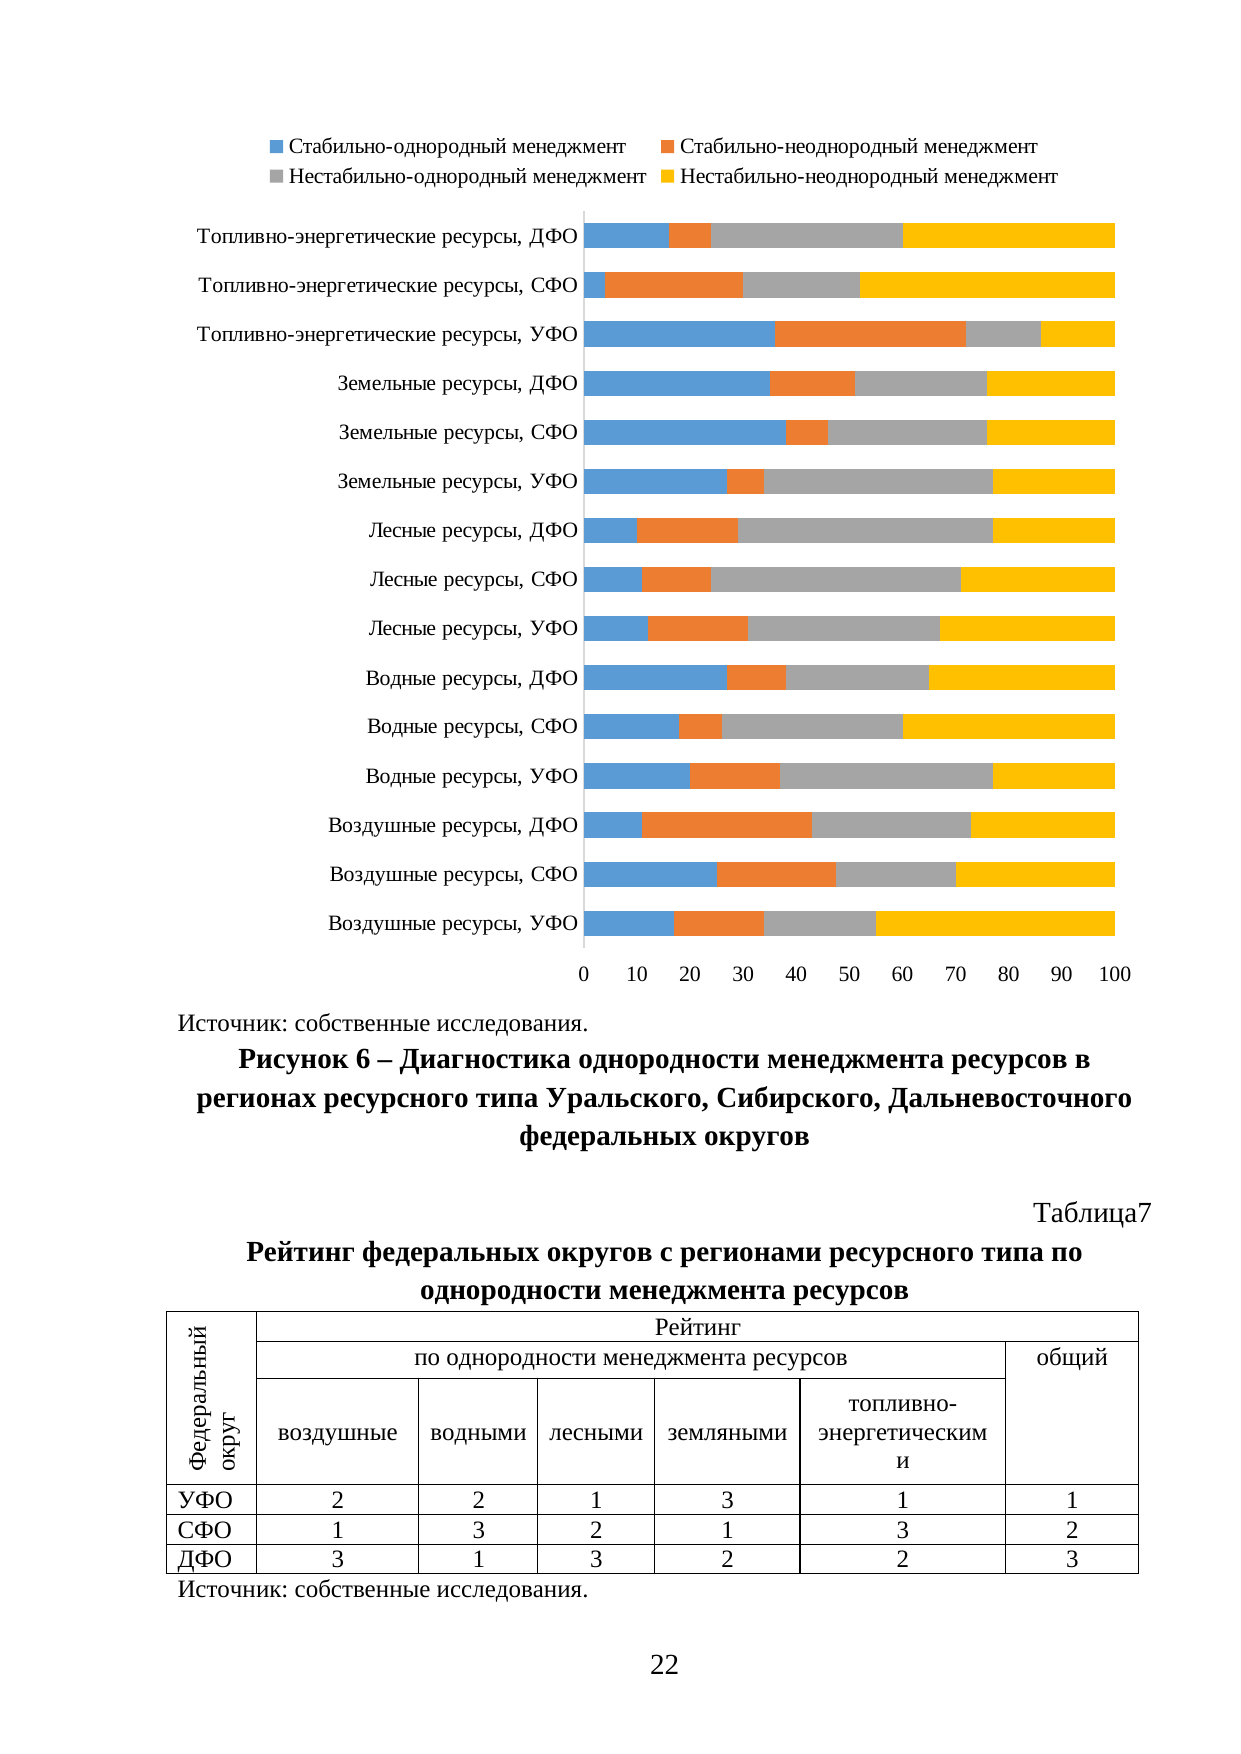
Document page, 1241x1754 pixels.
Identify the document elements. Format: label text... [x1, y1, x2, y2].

table_cell 2 [257, 1485, 418, 1514]
table_cell ДФО [167, 1545, 256, 1573]
table_header Федеральный округ [167, 1312, 256, 1484]
table_cell СФО [167, 1515, 256, 1543]
table_cell 3 [257, 1545, 418, 1573]
table_cell лесными [538, 1379, 654, 1484]
text Источник: собственные исследования. [177, 1574, 1152, 1603]
table_cell 2 [1006, 1515, 1138, 1543]
table_cell 3 [419, 1515, 537, 1543]
table_cell по однородности менеджмента ресурсов [257, 1342, 1005, 1377]
text Источник: собственные исследования. [177, 1008, 1152, 1037]
table_cell водными [419, 1379, 537, 1484]
table_cell 3 [1006, 1545, 1138, 1573]
text Таблица7 [177, 1195, 1152, 1229]
table_cell 1 [655, 1515, 799, 1543]
table_cell общий [1006, 1342, 1138, 1484]
table_cell 3 [538, 1545, 654, 1573]
table_cell 1 [538, 1485, 654, 1514]
table_cell земляными [655, 1379, 799, 1484]
table_cell 1 [419, 1545, 537, 1573]
table_cell УФО [167, 1485, 256, 1514]
table_cell 1 [801, 1485, 1005, 1514]
table_cell 2 [419, 1485, 537, 1514]
table_header Рейтинг [257, 1312, 1138, 1341]
table_cell 3 [655, 1485, 799, 1514]
table_cell топливно-энергетическими [801, 1379, 1005, 1484]
table_cell 3 [801, 1515, 1005, 1543]
text Рисунок 6 – Диагностика однородности менеджмента ресурсов в регионах ресурсного типа Уральского, Сибирского, Дальневосточного федеральных округов [177, 1041, 1152, 1152]
table_cell 2 [801, 1545, 1005, 1573]
table_cell 1 [1006, 1485, 1138, 1514]
text Рейтинг федеральных округов с регионами ресурсного типа по однородности менеджмента ресурсов [177, 1234, 1152, 1306]
table_cell 2 [655, 1545, 799, 1573]
table_cell 1 [257, 1515, 418, 1543]
table_cell 2 [538, 1515, 654, 1543]
table_cell воздушные [257, 1379, 418, 1484]
